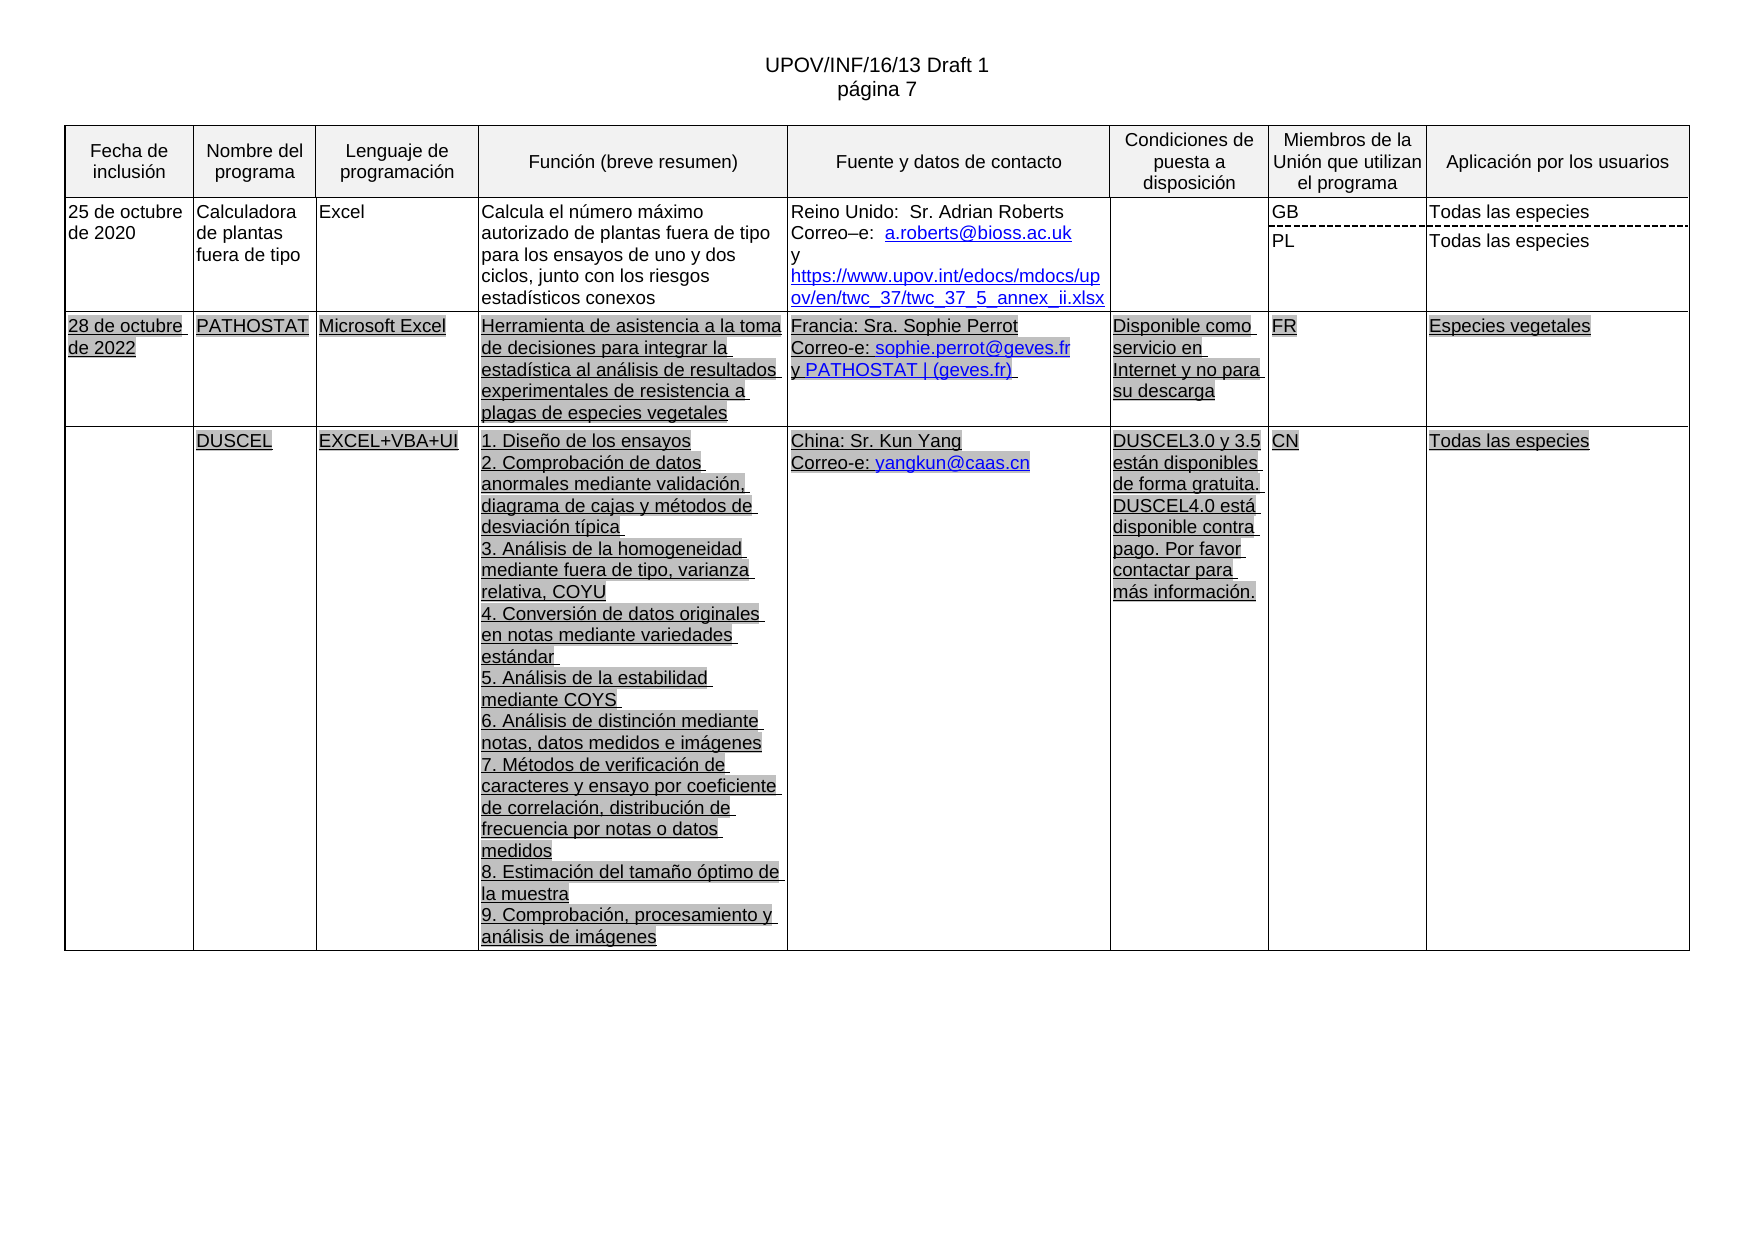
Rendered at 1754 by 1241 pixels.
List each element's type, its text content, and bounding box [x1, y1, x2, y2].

table_cell EXCEL+VBA+UI [317, 427, 478, 950]
table_cell PATHOSTAT [194, 312, 316, 426]
table_cell 25 de octubre de 2020 [66, 198, 193, 311]
table_cell DUSCEL [194, 427, 316, 950]
table_cell 28 de octubre de 2022 [66, 312, 193, 426]
table_cell Todas las especies [1427, 197, 1689, 225]
table_cell Reino Unido: Sr. Adrian Roberts Correo–e: a.roberts@bioss.ac.uk y https://www.upov.int/edocs/mdocs/upov/en/twc_37/twc_37_5_annex_ii.xlsx [788, 198, 1110, 311]
table_cell [66, 427, 193, 950]
table_header Nombre del programa [194, 126, 315, 197]
table_header Lenguaje de programación [316, 126, 478, 197]
table_cell Todas las especies [1427, 225, 1689, 311]
table_cell DUSCEL3.0 y 3.5 están disponibles de forma gratuita. DUSCEL4.0 está disponible contra pago. Por favor contactar para más información. [1111, 427, 1268, 950]
table_cell Excel [317, 198, 478, 311]
table_cell FR [1269, 312, 1426, 426]
table_header Aplicación por los usuarios [1427, 126, 1689, 197]
table_cell CN [1269, 427, 1426, 950]
table_header Condiciones de puesta a disposición [1110, 126, 1268, 197]
table_cell Herramienta de asistencia a la toma de decisiones para integrar la estadística al análisis de resultados experimentales de resistencia a plagas de especies vegetales [479, 312, 787, 426]
table_header Miembros de la Unión que utilizan el programa [1269, 126, 1426, 197]
table_cell GB [1269, 198, 1426, 225]
table_cell Especies vegetales [1427, 311, 1689, 426]
table_cell Calculadora de plantas fuera de tipo [194, 198, 316, 311]
table_cell Todas las especies [1427, 426, 1689, 950]
table_header Fecha de inclusión [66, 126, 193, 197]
table_cell Disponible como servicio en Internet y no para su descarga [1111, 312, 1268, 426]
table_cell China: Sr. Kun Yang Correo-e: yangkun@caas.cn [788, 427, 1110, 950]
table_cell Calcula el número máximo autorizado de plantas fuera de tipo para los ensayos de uno y dos ciclos, junto con los riesgos estadísticos conexos [479, 198, 787, 311]
table_header Fuente y datos de contacto [788, 126, 1109, 197]
table_cell 1. Diseño de los ensayos 2. Comprobación de datos anormales mediante validación, diagrama de cajas y métodos de desviación típica 3. Análisis de la homogeneidad mediante fuera de tipo, varianza relativa, COYU 4. Conversión de datos originales en notas mediante variedades estándar 5. Análisis de la estabilidad mediante COYS 6. Análisis de distinción mediante notas, datos medidos e imágenes 7. Métodos de verificación de caracteres y ensayo por coeficiente de correlación, distribución de frecuencia por notas o datos medidos 8. Estimación del tamaño óptimo de la muestra 9. Comprobación, procesamiento y análisis de imágenes [479, 427, 787, 950]
table_header Función (breve resumen) [479, 126, 787, 197]
table_cell Microsoft Excel [317, 312, 478, 426]
table_cell Francia: Sra. Sophie Perrot Correo-e: sophie.perrot@geves.fr y PATHOSTAT | (geves.fr) [788, 312, 1110, 426]
table_cell PL [1269, 225, 1426, 311]
table_cell [1111, 198, 1268, 311]
